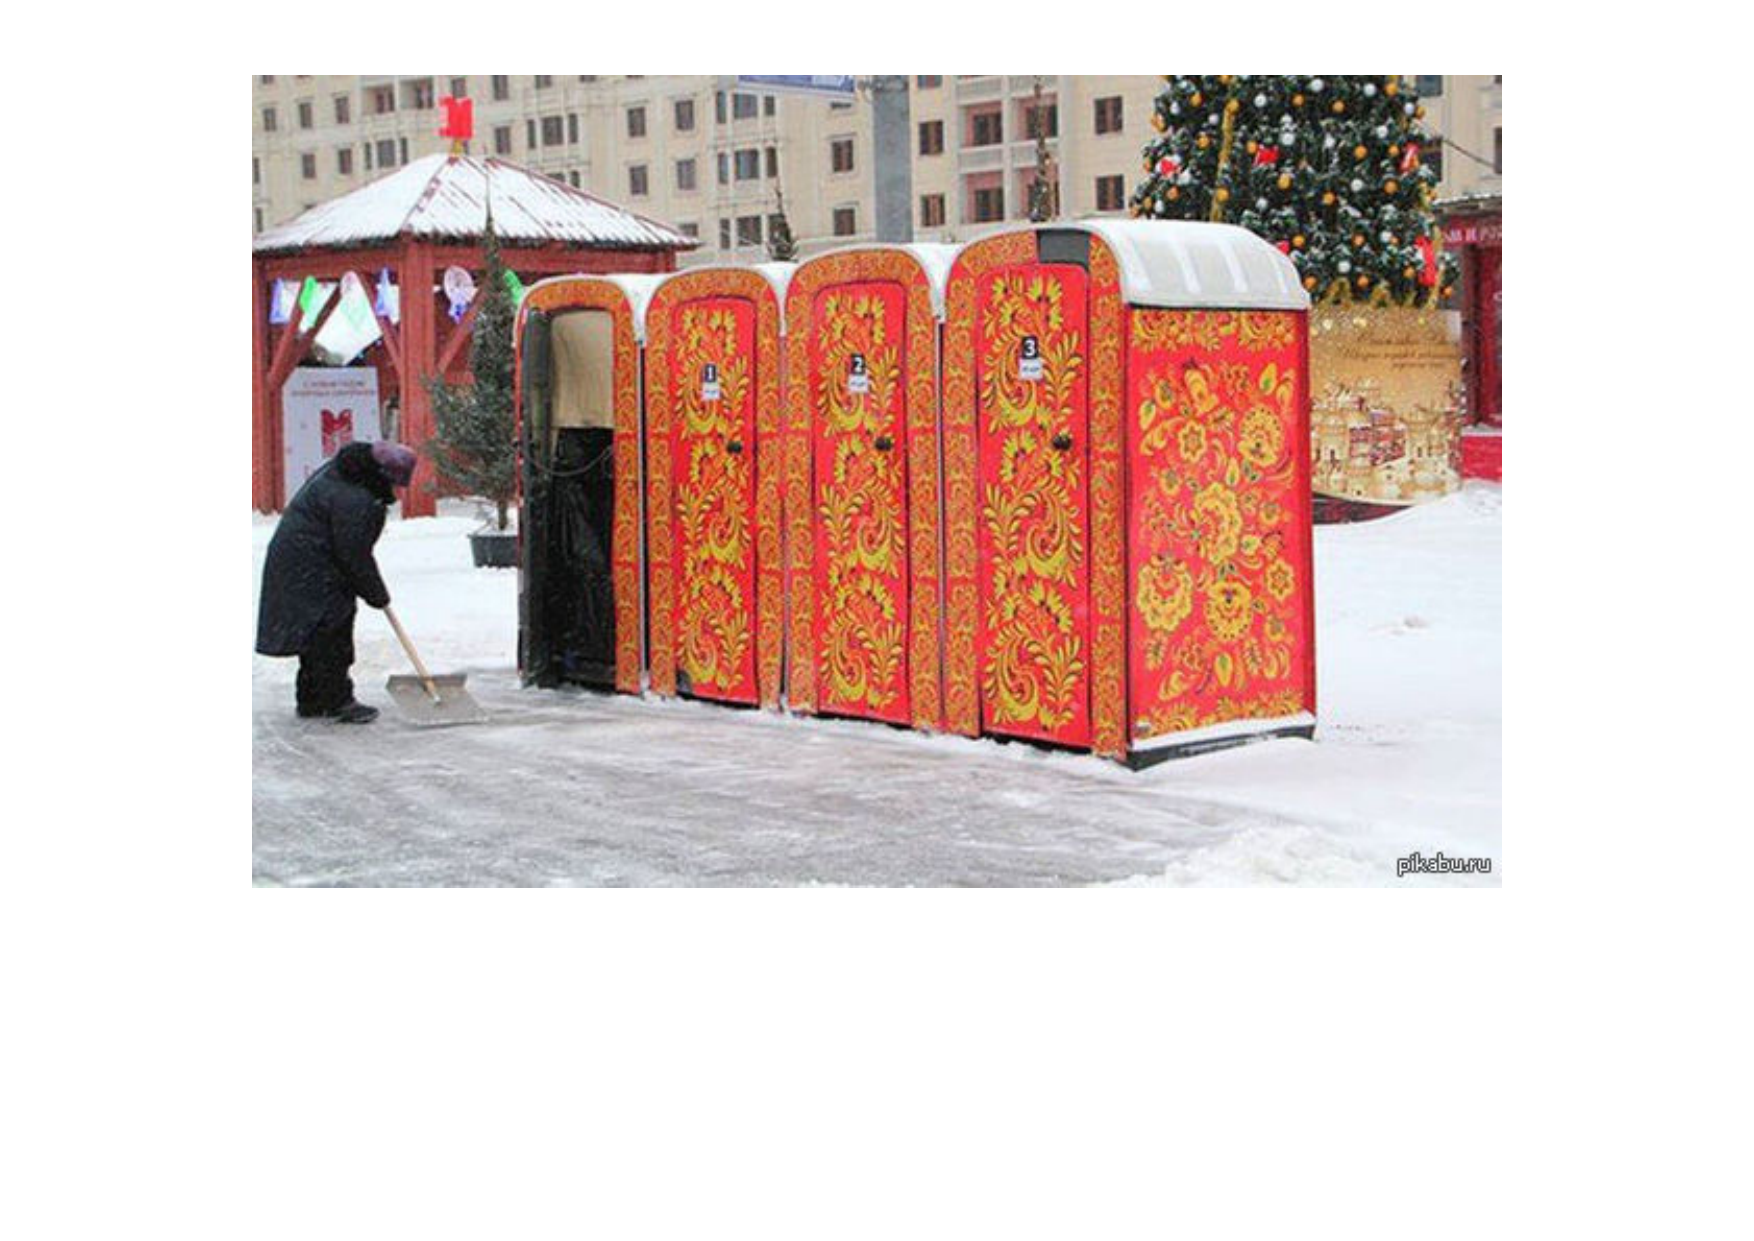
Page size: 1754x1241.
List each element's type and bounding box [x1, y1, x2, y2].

picture [252, 75, 1502, 888]
